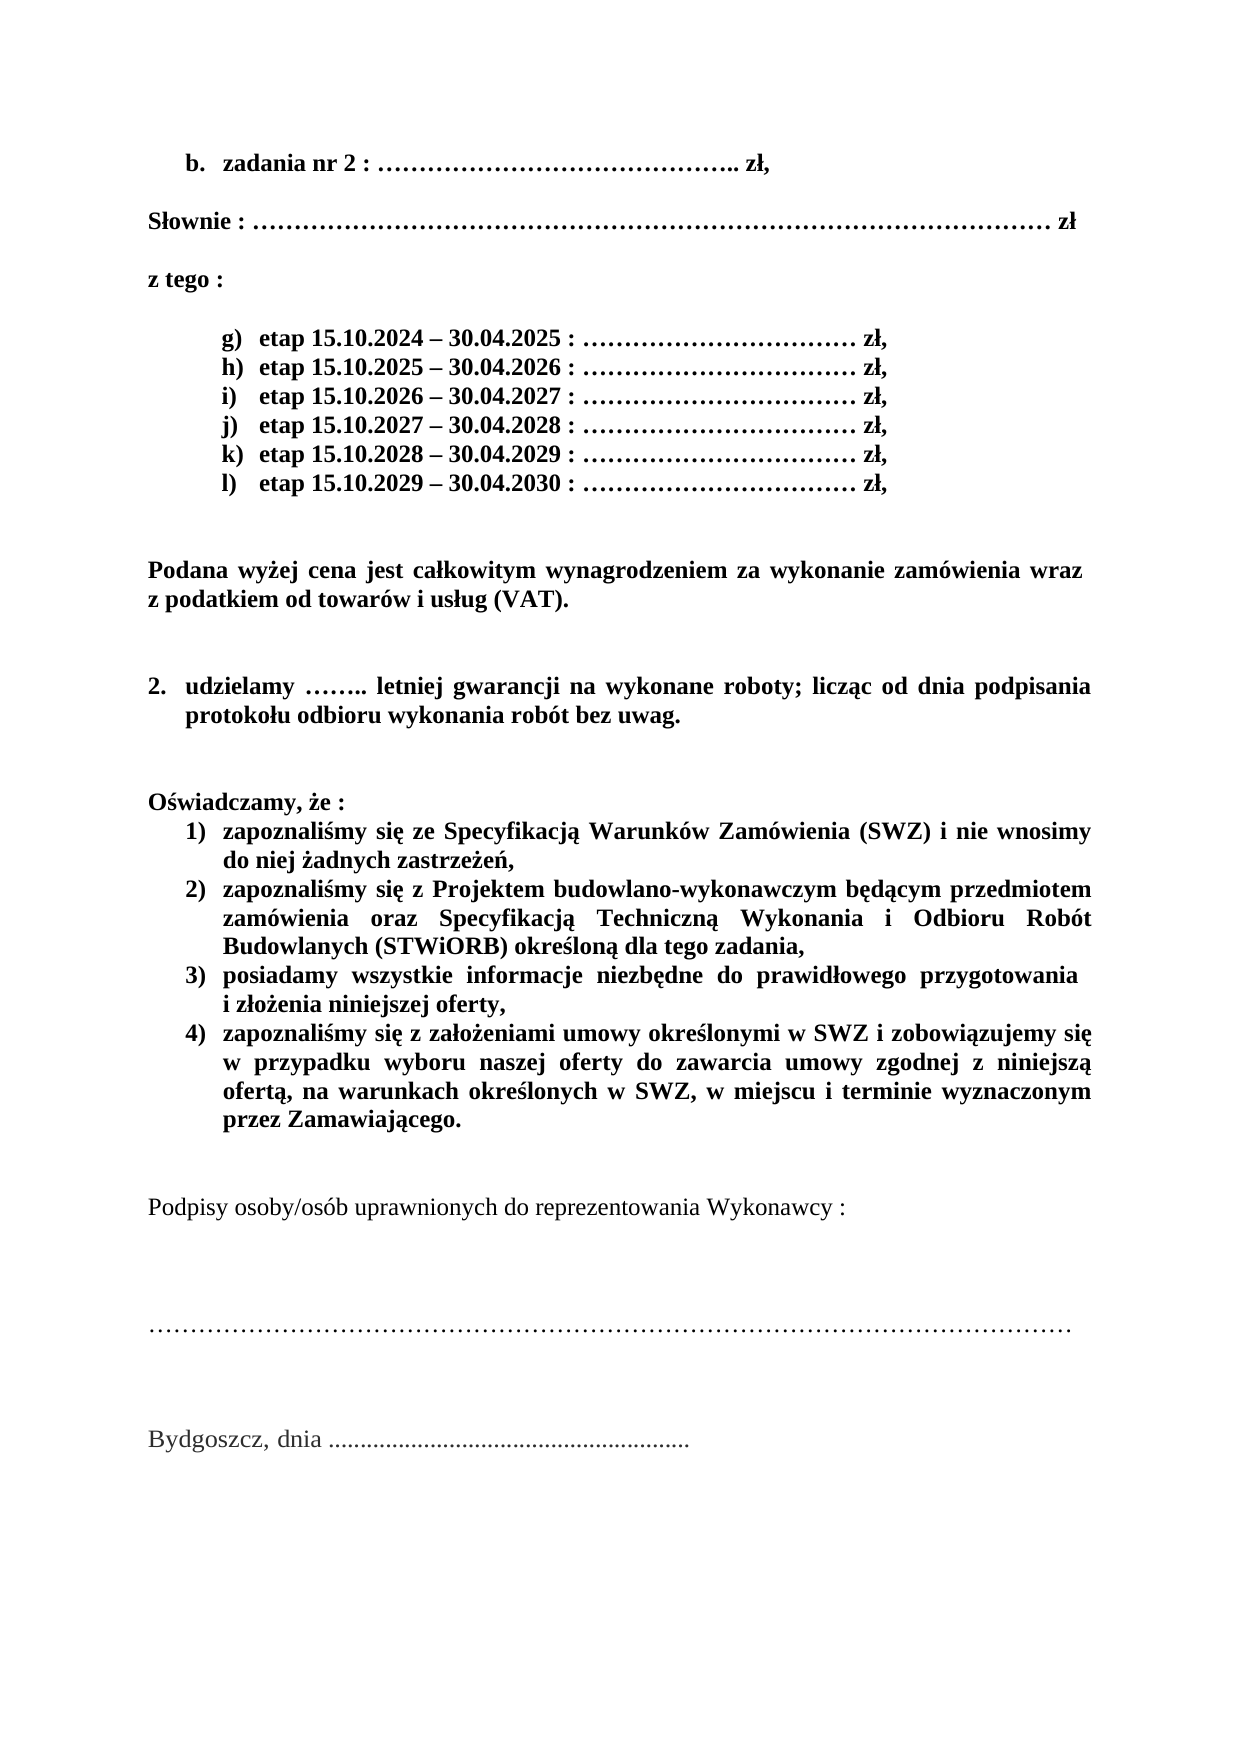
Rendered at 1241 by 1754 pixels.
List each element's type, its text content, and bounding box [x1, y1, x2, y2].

text Podpisy osoby/osób uprawnionych do reprezentowania Wykonawcy : [148, 1192, 1093, 1221]
text z tego : [148, 264, 1093, 293]
text Oświadczamy, że : [148, 787, 1093, 816]
text Słownie : …………………………………………………………………………………… zł [148, 206, 1093, 235]
list udzielamy …….. letniej gwarancji na wykonane roboty; licząc od dnia podpisania protokołu odbioru wykonania robót bez uwag. [148, 671, 1093, 728]
list etap 15.10.2026 – 30.04.2027 : …………………………… zł, [221, 381, 1093, 410]
list etap 15.10.2027 – 30.04.2028 : …………………………… zł, [221, 410, 1093, 439]
list etap 15.10.2029 – 30.04.2030 : …………………………… zł, [221, 468, 1093, 497]
list zadania nr 2 : …………………………………….. zł, [185, 148, 1093, 176]
list zapoznaliśmy się z założeniami umowy określonymi w SWZ i zobowiązujemy się w przypadku wyboru naszej oferty do zawarcia umowy zgodnej z niniejszą ofertą, na warunkach określonych w SWZ, w miejscu i terminie wyznaczonym przez Zamawiającego. [185, 1018, 1093, 1133]
list zapoznaliśmy się z Projektem budowlano-wykonawczym będącym przedmiotem zamówienia oraz Specyfikacją Techniczną Wykonania i Odbioru Robót Budowlanych (STWiORB) określoną dla tego zadania, [185, 874, 1093, 960]
list etap 15.10.2024 – 30.04.2025 : …………………………… zł, [221, 323, 1093, 351]
list posiadamy wszystkie informacje niezbędne do prawidłowego przygotowania i złożenia niniejszej oferty, [185, 960, 1093, 1018]
text Bydgoszcz, dnia ......................................................... [148, 1424, 1093, 1453]
list zapoznaliśmy się ze Specyfikacją Warunków Zamówienia (SWZ) i nie wnosimy do niej żadnych zastrzeżeń, [185, 816, 1093, 873]
text Podana wyżej cena jest całkowitym wynagrodzeniem za wykonanie zamówienia wraz z podatkiem od towarów i usług (VAT). [148, 555, 1093, 613]
list etap 15.10.2025 – 30.04.2026 : …………………………… zł, [221, 352, 1093, 381]
list etap 15.10.2028 – 30.04.2029 : …………………………… zł, [221, 439, 1093, 468]
text ………………………………………………………………………………………………… [148, 1309, 1093, 1338]
